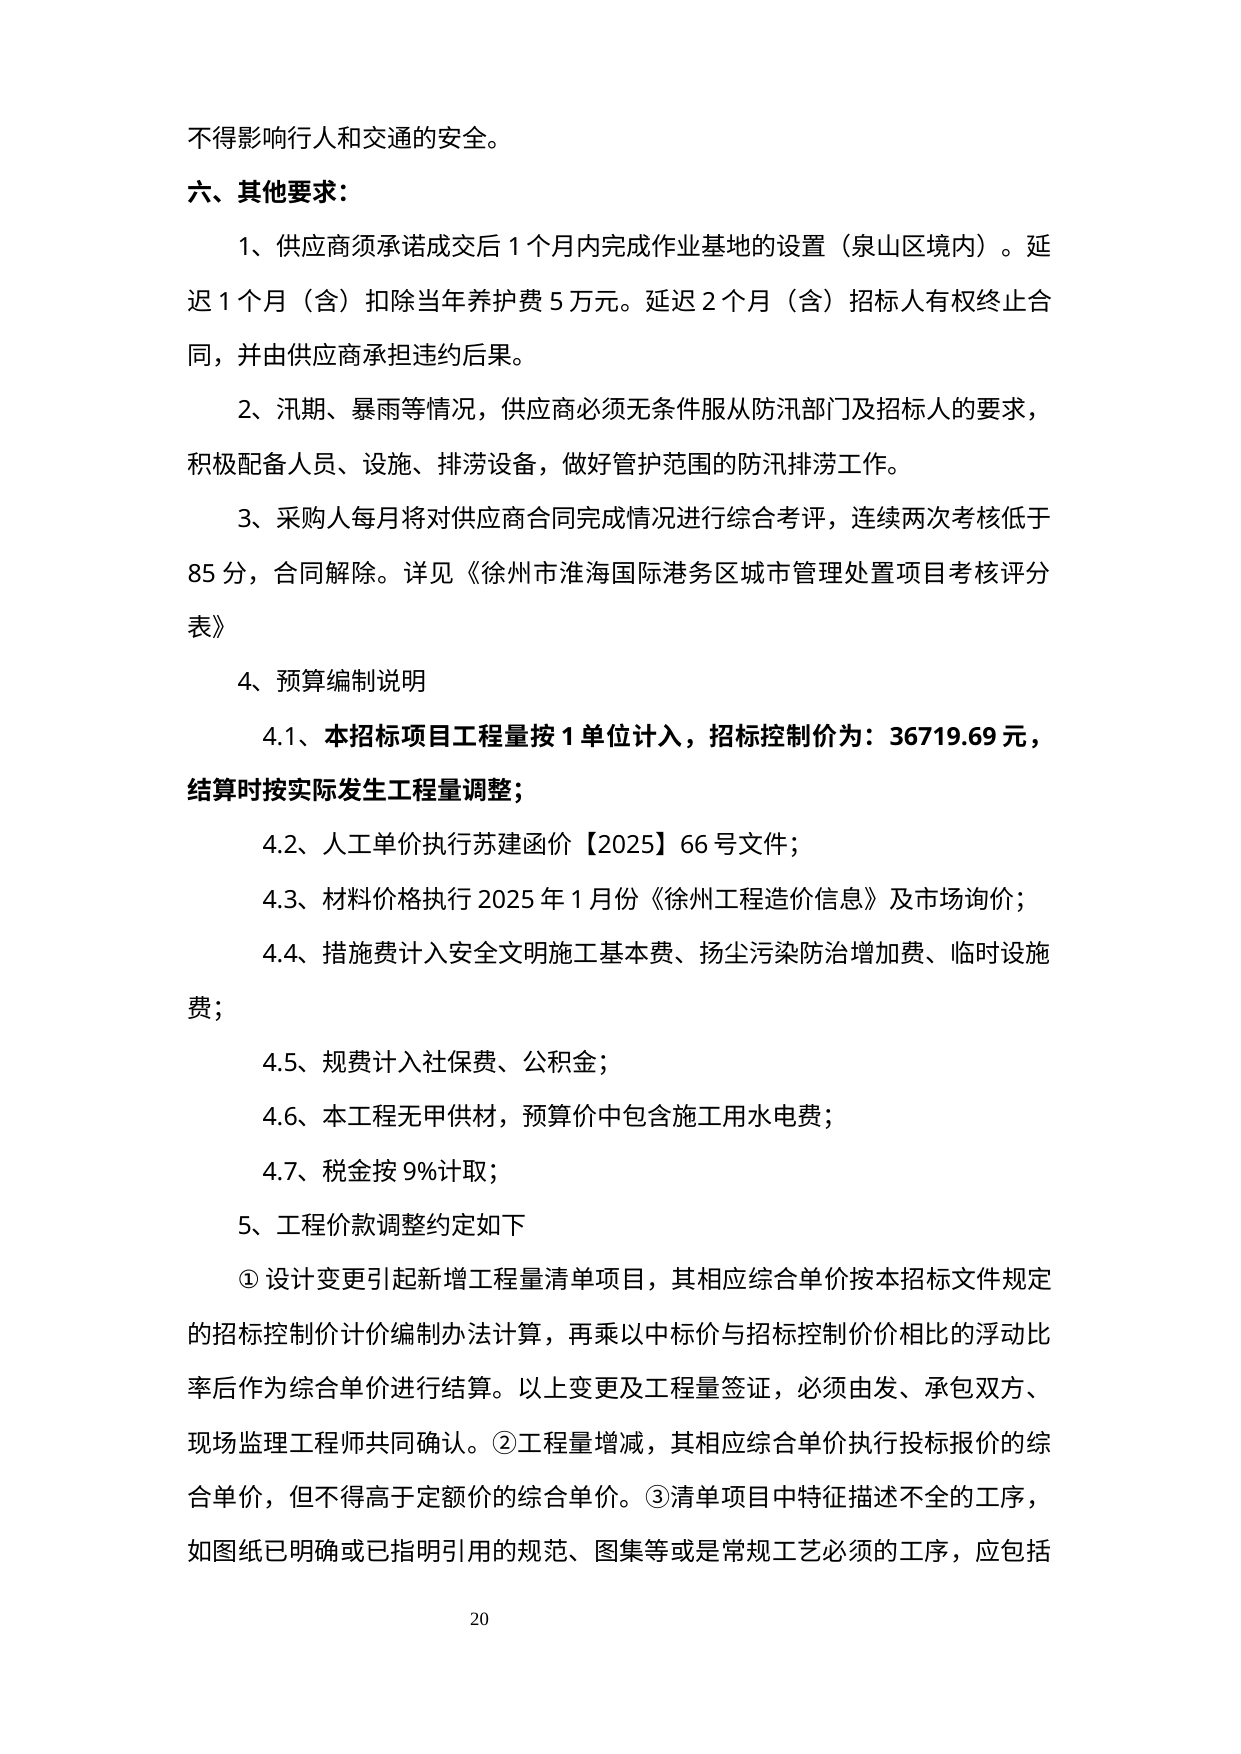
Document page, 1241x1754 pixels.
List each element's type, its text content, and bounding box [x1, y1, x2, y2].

text 4.5、规费计入社保费、公积金； [187, 1042, 1053, 1079]
text 4.7、税金按9%计取； [187, 1151, 1053, 1187]
text 4.3、材料价格执行2025年1月份《徐州工程造价信息》及市场询价； [187, 879, 1053, 916]
text 4.1、本招标项目工程量按1单位计入，招标控制价为：36719.69元，结算时按实际发生工程量调整； [187, 716, 1053, 807]
text 4.4、措施费计入安全文明施工基本费、扬尘污染防治增加费、临时设施费； [187, 934, 1053, 1024]
text 2、汛期、暴雨等情况，供应商必须无条件服从防汛部门及招标人的要求，积极配备人员、设施、排涝设备，做好管护范围的防汛排涝工作。 [187, 390, 1053, 481]
text 4、预算编制说明 [187, 662, 1053, 698]
text 1、供应商须承诺成交后1个月内完成作业基地的设置（泉山区境内）。延迟1个月（含）扣除当年养护费5万元。延迟2个月（含）招标人有权终止合同，并由供应商承担违约后果。 [187, 227, 1053, 372]
text 4.2、人工单价执行苏建函价【2025】66号文件； [187, 825, 1053, 861]
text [187, 1260, 1053, 1568]
text 3、采购人每月将对供应商合同完成情况进行综合考评，连续两次考核低于85分，合同解除。详见《徐州市淮海国际港务区城市管理处置项目考核评分表》 [187, 499, 1053, 644]
text 5、工程价款调整约定如下 [187, 1206, 1053, 1242]
text 4.6、本工程无甲供材，预算价中包含施工用水电费； [187, 1097, 1053, 1133]
text 六、其他要求： [187, 172, 1053, 209]
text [187, 118, 1053, 154]
